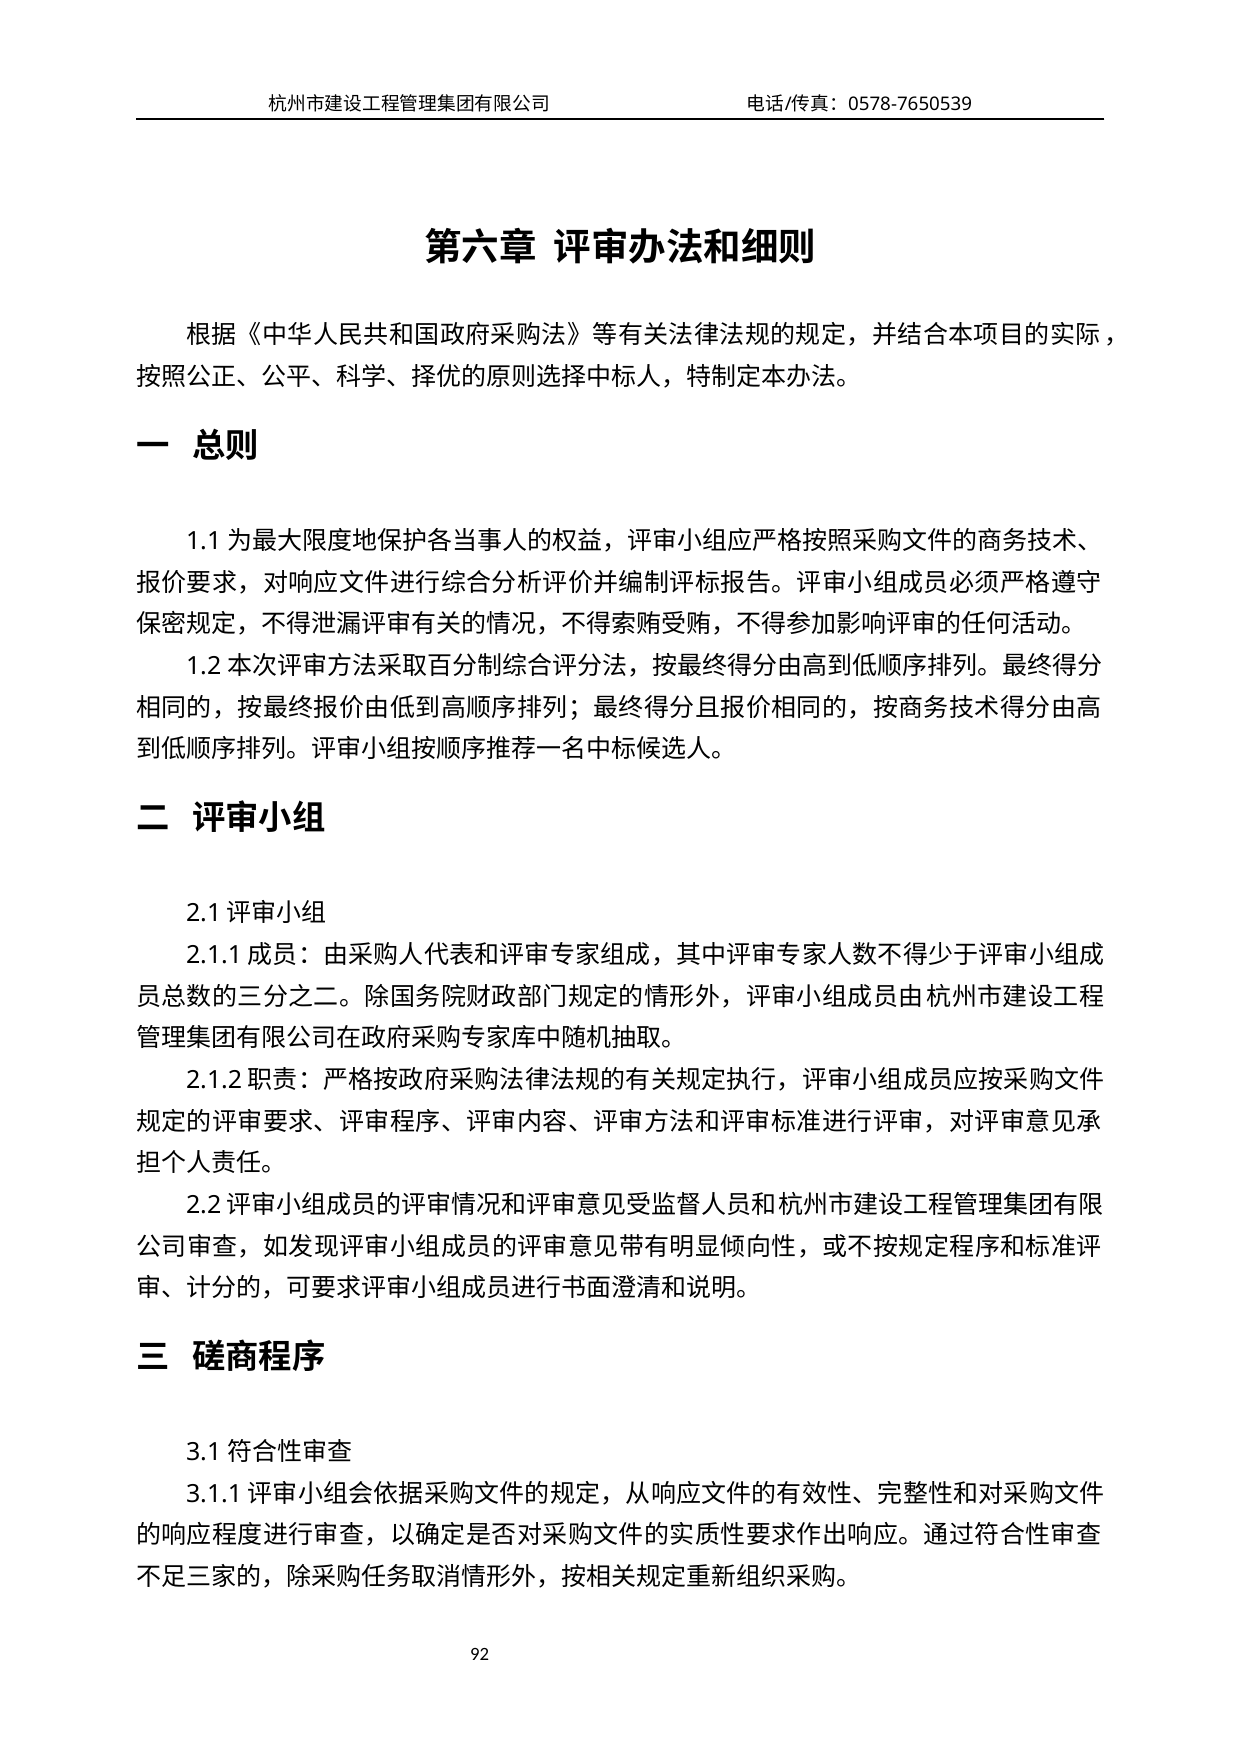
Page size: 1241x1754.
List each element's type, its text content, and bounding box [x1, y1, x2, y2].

subtitle 第六章 评审办法和细则 [136, 216, 1104, 271]
subtitle 一 总则 [136, 419, 1104, 467]
text 根据《中华人民共和国政府采购法》等有关法律法规的规定，并结合本项目的实际，按照公正、公平、科学、择优的原则选择中标人，特制定本办法。 [136, 310, 1104, 394]
subtitle 三 磋商程序 [136, 1330, 1104, 1378]
text 2.1.2职责：严格按政府采购法律法规的有关规定执行，评审小组成员应按采购文件规定的评审要求、评审程序、评审内容、评审方法和评审标准进行评审，对评审意见承担个人责任。 [136, 1055, 1104, 1180]
text 1.2 本次评审方法采取百分制综合评分法，按最终得分由高到低顺序排列。最终得分相同的，按最终报价由低到高顺序排列；最终得分且报价相同的，按商务技术得分由高到低顺序排列。评审小组按顺序推荐一名中标候选人。 [136, 641, 1104, 766]
text 3.1.1评审小组会依据采购文件的规定，从响应文件的有效性、完整性和对采购文件的响应程度进行审查，以确定是否对采购文件的实质性要求作出响应。通过符合性审查不足三家的，除采购任务取消情形外，按相关规定重新组织采购。 [136, 1469, 1104, 1594]
text 3.1 符合性审查 [136, 1427, 1104, 1469]
text 2.2评审小组成员的评审情况和评审意见受监督人员和杭州市建设工程管理集团有限公司审查，如发现评审小组成员的评审意见带有明显倾向性，或不按规定程序和标准评审、计分的，可要求评审小组成员进行书面澄清和说明。 [136, 1180, 1104, 1305]
text 2.1评审小组 [136, 888, 1104, 930]
text 1.1 为最大限度地保护各当事人的权益，评审小组应严格按照采购文件的商务技术、报价要求，对响应文件进行综合分析评价并编制评标报告。评审小组成员必须严格遵守保密规定，不得泄漏评审有关的情况，不得索贿受贿，不得参加影响评审的任何活动。 [136, 516, 1104, 641]
text 2.1.1成员：由采购人代表和评审专家组成，其中评审专家人数不得少于评审小组成员总数的三分之二。除国务院财政部门规定的情形外，评审小组成员由杭州市建设工程管理集团有限公司在政府采购专家库中随机抽取。 [136, 930, 1104, 1055]
subtitle 二 评审小组 [136, 791, 1104, 839]
